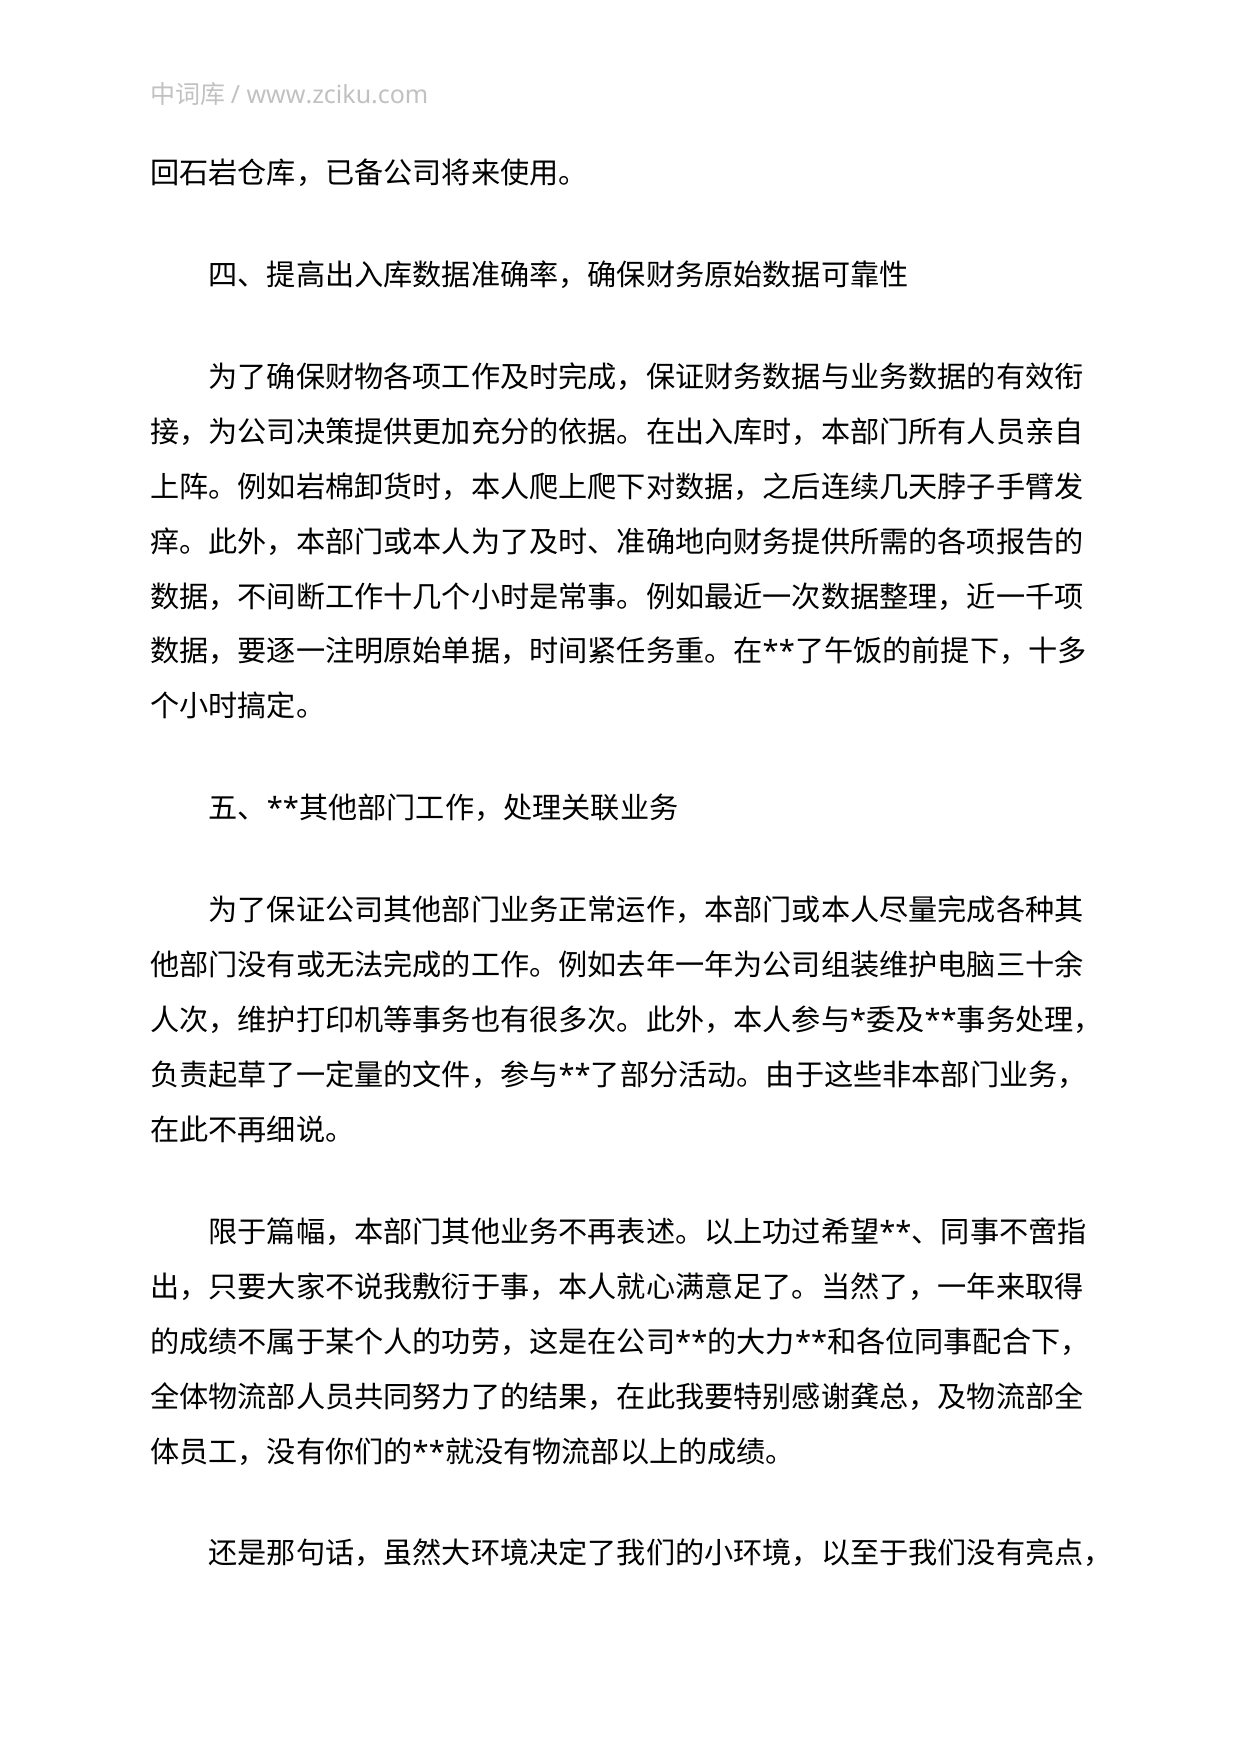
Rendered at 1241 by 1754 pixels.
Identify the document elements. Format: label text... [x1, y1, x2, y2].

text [150, 150, 1090, 192]
text 限于篇幅，本部门其他业务不再表述。以上功过希望**、同事不啻指出，只要大家不说我敷衍于事，本人就心满意足了。当然了，一年来取得的成绩不属于某个人的功劳，这是在公司**的大力**和各位同事配合下，全体物流部人员共同努力了的结果，在此我要特别感谢龚总，及物流部全体员工，没有你们的**就没有物流部以上的成绩。 [150, 1208, 1090, 1471]
text 四、提高出入库数据准确率，确保财务原始数据可靠性 [150, 252, 1090, 294]
text 为了保证公司其他部门业务正常运作，本部门或本人尽量完成各种其他部门没有或无法完成的工作。例如去年一年为公司组装维护电脑三十余人次，维护打印机等事务也有很多次。此外，本人参与*委及**事务处理，负责起草了一定量的文件，参与**了部分活动。由于这些非本部门业务，在此不再细说。 [150, 887, 1090, 1149]
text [150, 1530, 1090, 1572]
text 为了确保财物各项工作及时完成，保证财务数据与业务数据的有效衔接，为公司决策提供更加充分的依据。在出入库时，本部门所有人员亲自上阵。例如岩棉卸货时，本人爬上爬下对数据，之后连续几天脖子手臂发痒。此外，本部门或本人为了及时、准确地向财务提供所需的各项报告的数据，不间断工作十几个小时是常事。例如最近一次数据整理，近一千项数据，要逐一注明原始单据，时间紧任务重。在**了午饭的前提下，十多个小时搞定。 [150, 353, 1090, 725]
text 五、**其他部门工作，处理关联业务 [150, 785, 1090, 827]
